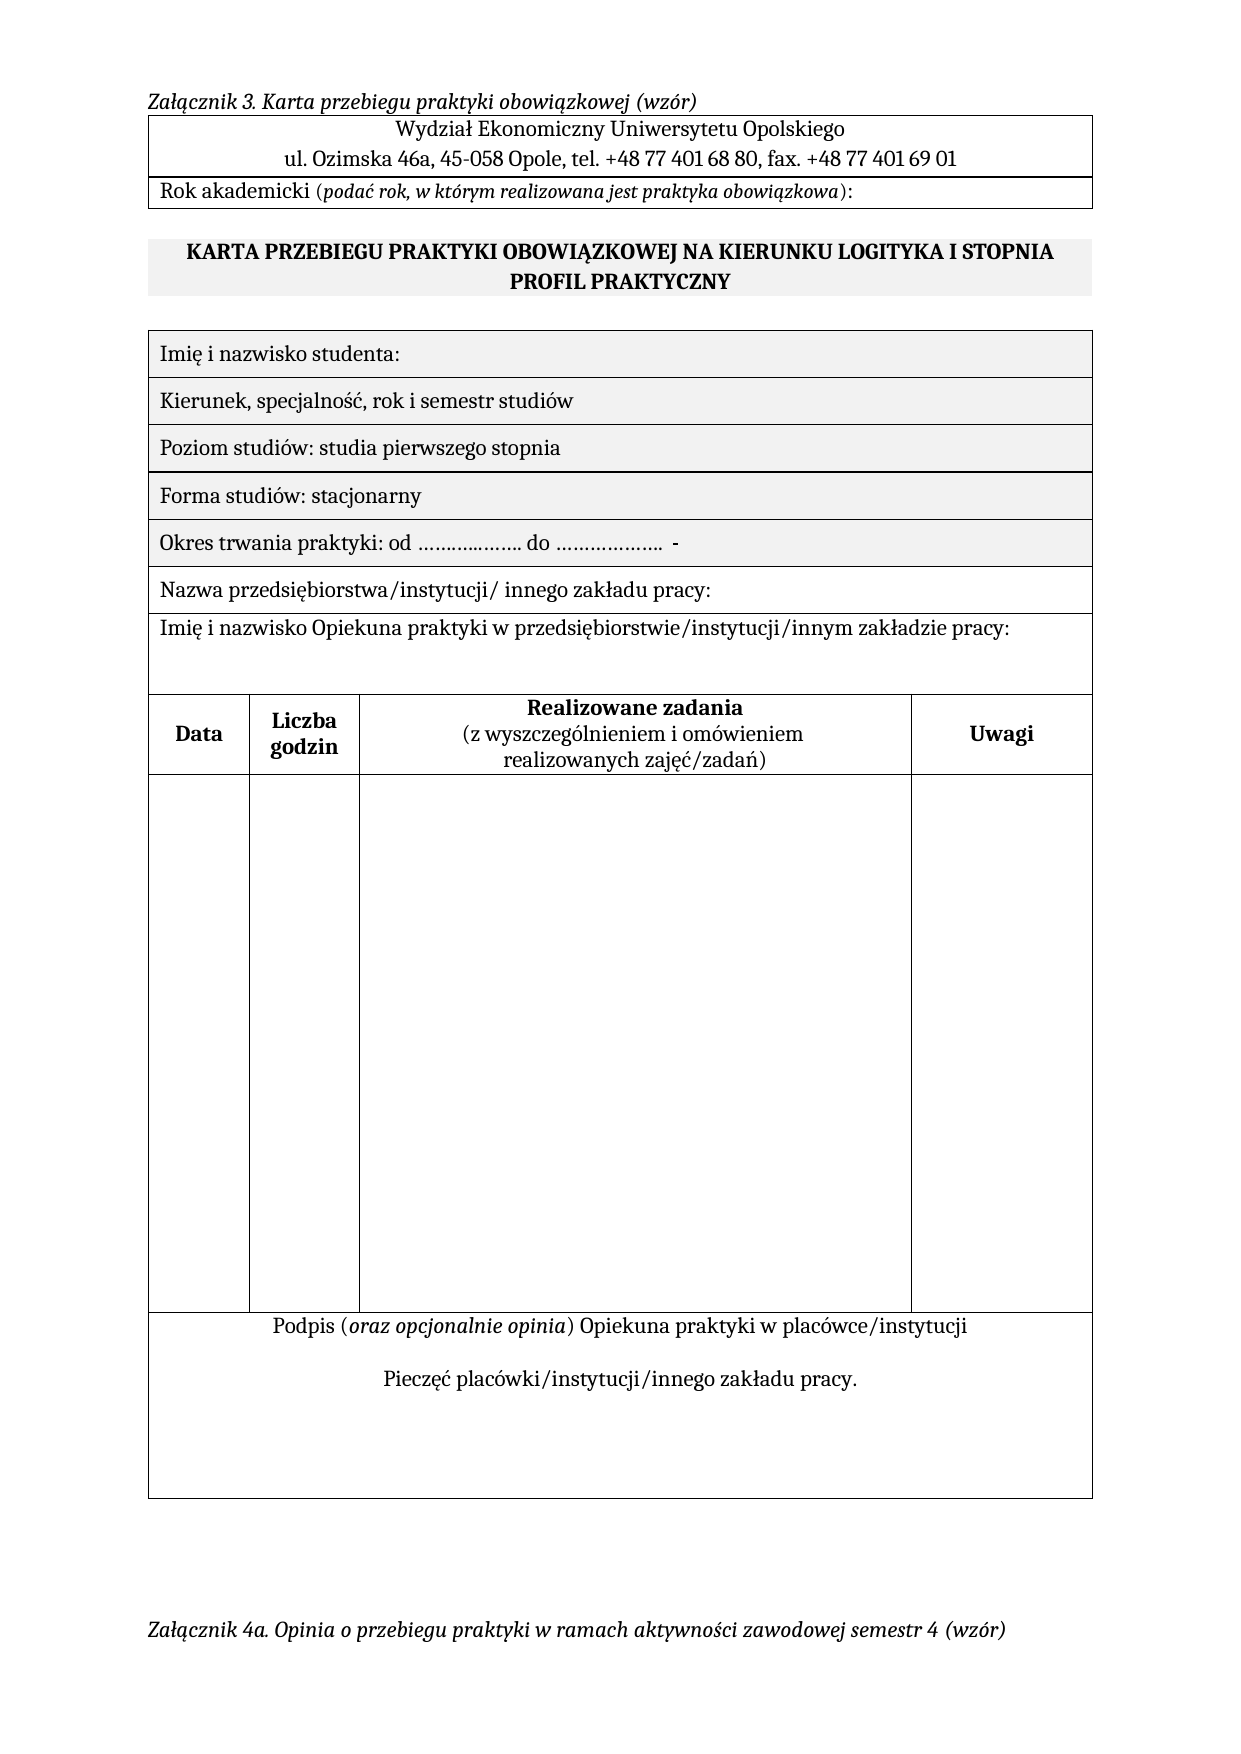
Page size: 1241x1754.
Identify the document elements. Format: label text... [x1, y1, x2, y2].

text Załącznik 4a. Opinia o przebiegu praktyki w ramach aktywności zawodowej semestr 4 (wzór) [148, 1617, 1092, 1644]
table_cell [360, 775, 911, 1312]
table_header Wydział Ekonomiczny Uniwersytetu Opolskiego ul. Ozimska 46a, 45-058 Opole, tel. +48 77 401 68 80, fax. +48 77 401 69 01 [149, 116, 1092, 176]
table_cell Data [149, 695, 249, 773]
table_cell Podpis (oraz opcjonalnie opinia) Opiekuna praktyki w placówce/instytucji Pieczęć placówki/instytucji/innego zakładu pracy. [149, 1313, 1092, 1498]
table_cell Uwagi [912, 695, 1092, 773]
table_cell Liczba godzin [250, 695, 359, 773]
table_cell [250, 775, 359, 1312]
text Załącznik 3. Karta przebiegu praktyki obowiązkowej (wzór) [148, 89, 1092, 115]
table_cell Rok akademicki (podać rok, w którym realizowana jest praktyka obowiązkowa): [149, 178, 1092, 208]
table_cell [149, 775, 249, 1312]
table_cell Realizowane zadania (z wyszczególnieniem i omówieniem realizowanych zajęć/zadań) [360, 695, 911, 773]
text KARTA PRZEBIEGU PRAKTYKI OBOWIĄZKOWEJ NA KIERUNKU LOGITYKA I STOPNIA PROFIL PRAKTYCZNY [148, 239, 1092, 296]
table_cell Imię i nazwisko Opiekuna praktyki w przedsiębiorstwie/instytucji/innym zakładzie pracy: [149, 614, 1092, 693]
table_cell Poziom studiów: studia pierwszego stopnia [149, 425, 1092, 471]
table_cell Okres trwania praktyki: od …….…..……. do ………………. [149, 520, 1092, 566]
table_cell [912, 775, 1092, 1312]
table_header Imię i nazwisko studenta: [149, 331, 1092, 377]
table_cell Nazwa przedsiębiorstwa/instytucji/ innego zakładu pracy: [149, 567, 1092, 613]
table_cell Forma studiów: stacjonarny [149, 473, 1092, 519]
table_cell Kierunek, specjalność, rok i semestr studiów [149, 378, 1092, 424]
